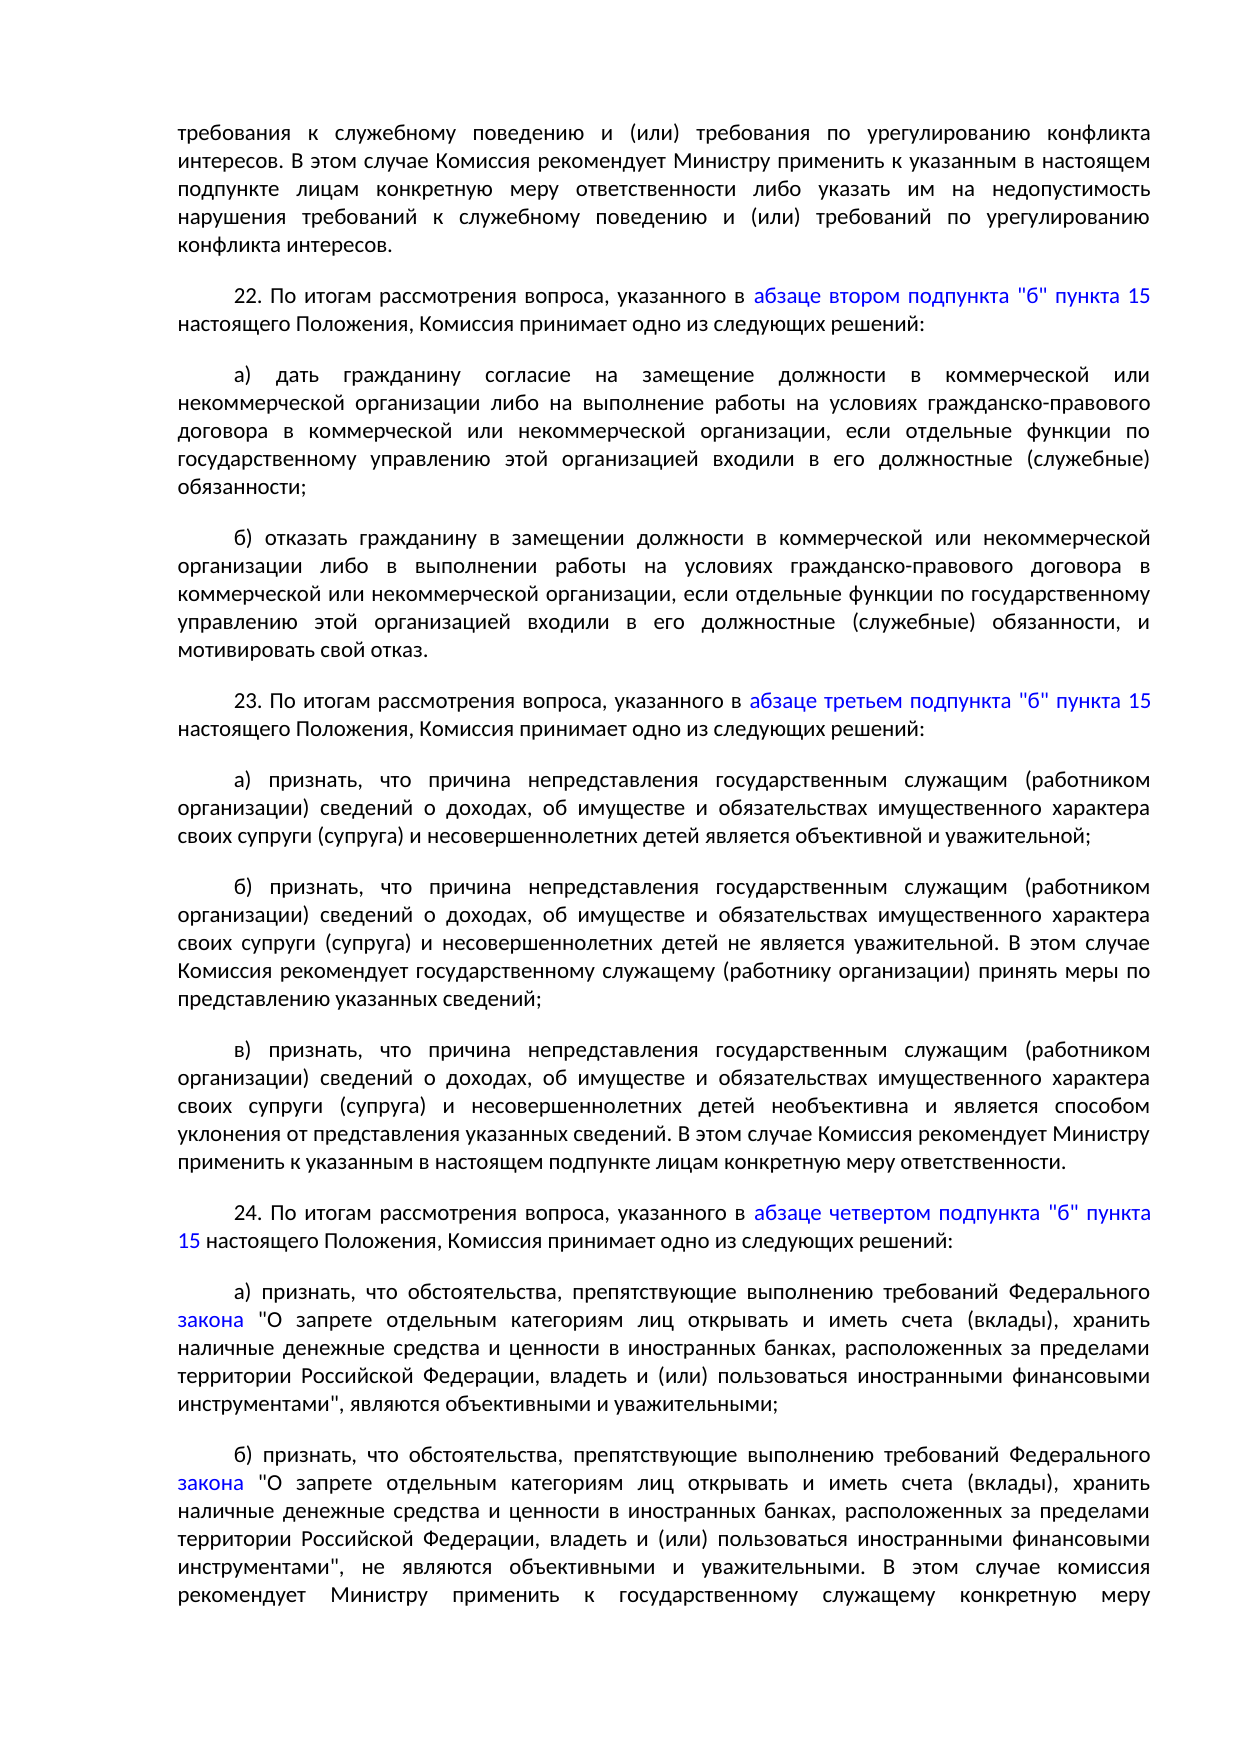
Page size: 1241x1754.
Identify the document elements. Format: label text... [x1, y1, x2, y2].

text б) признать, что причина непредставления государственным служащим (работником организации) сведений о доходах, об имуществе и обязательствах имущественного характера своих супруги (супруга) и несовершеннолетних детей не является уважительной. В этом случае Комиссия рекомендует государственному служащему (работнику организации) принять меры по представлению указанных сведений; [177, 872, 1152, 1012]
text а) признать, что причина непредставления государственным служащим (работником организации) сведений о доходах, об имуществе и обязательствах имущественного характера своих супруги (супруга) и несовершеннолетних детей является объективной и уважительной; [177, 765, 1152, 849]
text а) признать, что обстоятельства, препятствующие выполнению требований Федерального закона "О запрете отдельным категориям лиц открывать и иметь счета (вклады), хранить наличные денежные средства и ценности в иностранных банках, расположенных за пределами территории Российской Федерации, владеть и (или) пользоваться иностранными финансовыми инструментами", являются объективными и уважительными; [177, 1277, 1152, 1417]
text в) признать, что причина непредставления государственным служащим (работником организации) сведений о доходах, об имуществе и обязательствах имущественного характера своих супруги (супруга) и несовершеннолетних детей необъективна и является способом уклонения от представления указанных сведений. В этом случае Комиссия рекомендует Министру применить к указанным в настоящем подпункте лицам конкретную меру ответственности. [177, 1035, 1152, 1175]
text 24. По итогам рассмотрения вопроса, указанного в абзаце четвертом подпункта "б" пункта 15 настоящего Положения, Комиссия принимает одно из следующих решений: [177, 1198, 1152, 1254]
text 22. По итогам рассмотрения вопроса, указанного в абзаце втором подпункта "б" пункта 15 настоящего Положения, Комиссия принимает одно из следующих решений: [177, 281, 1152, 337]
text 23. По итогам рассмотрения вопроса, указанного в абзаце третьем подпункта "б" пункта 15 настоящего Положения, Комиссия принимает одно из следующих решений: [177, 686, 1152, 742]
text б) отказать гражданину в замещении должности в коммерческой или некоммерческой организации либо в выполнении работы на условиях гражданско-правового договора в коммерческой или некоммерческой организации, если отдельные функции по государственному управлению этой организацией входили в его должностные (служебные) обязанности, и мотивировать свой отказ. [177, 523, 1152, 663]
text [177, 1440, 1152, 1608]
text а) дать гражданину согласие на замещение должности в коммерческой или некоммерческой организации либо на выполнение работы на условиях гражданско-правового договора в коммерческой или некоммерческой организации, если отдельные функции по государственному управлению этой организацией входили в его должностные (служебные) обязанности; [177, 360, 1152, 500]
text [177, 118, 1152, 258]
